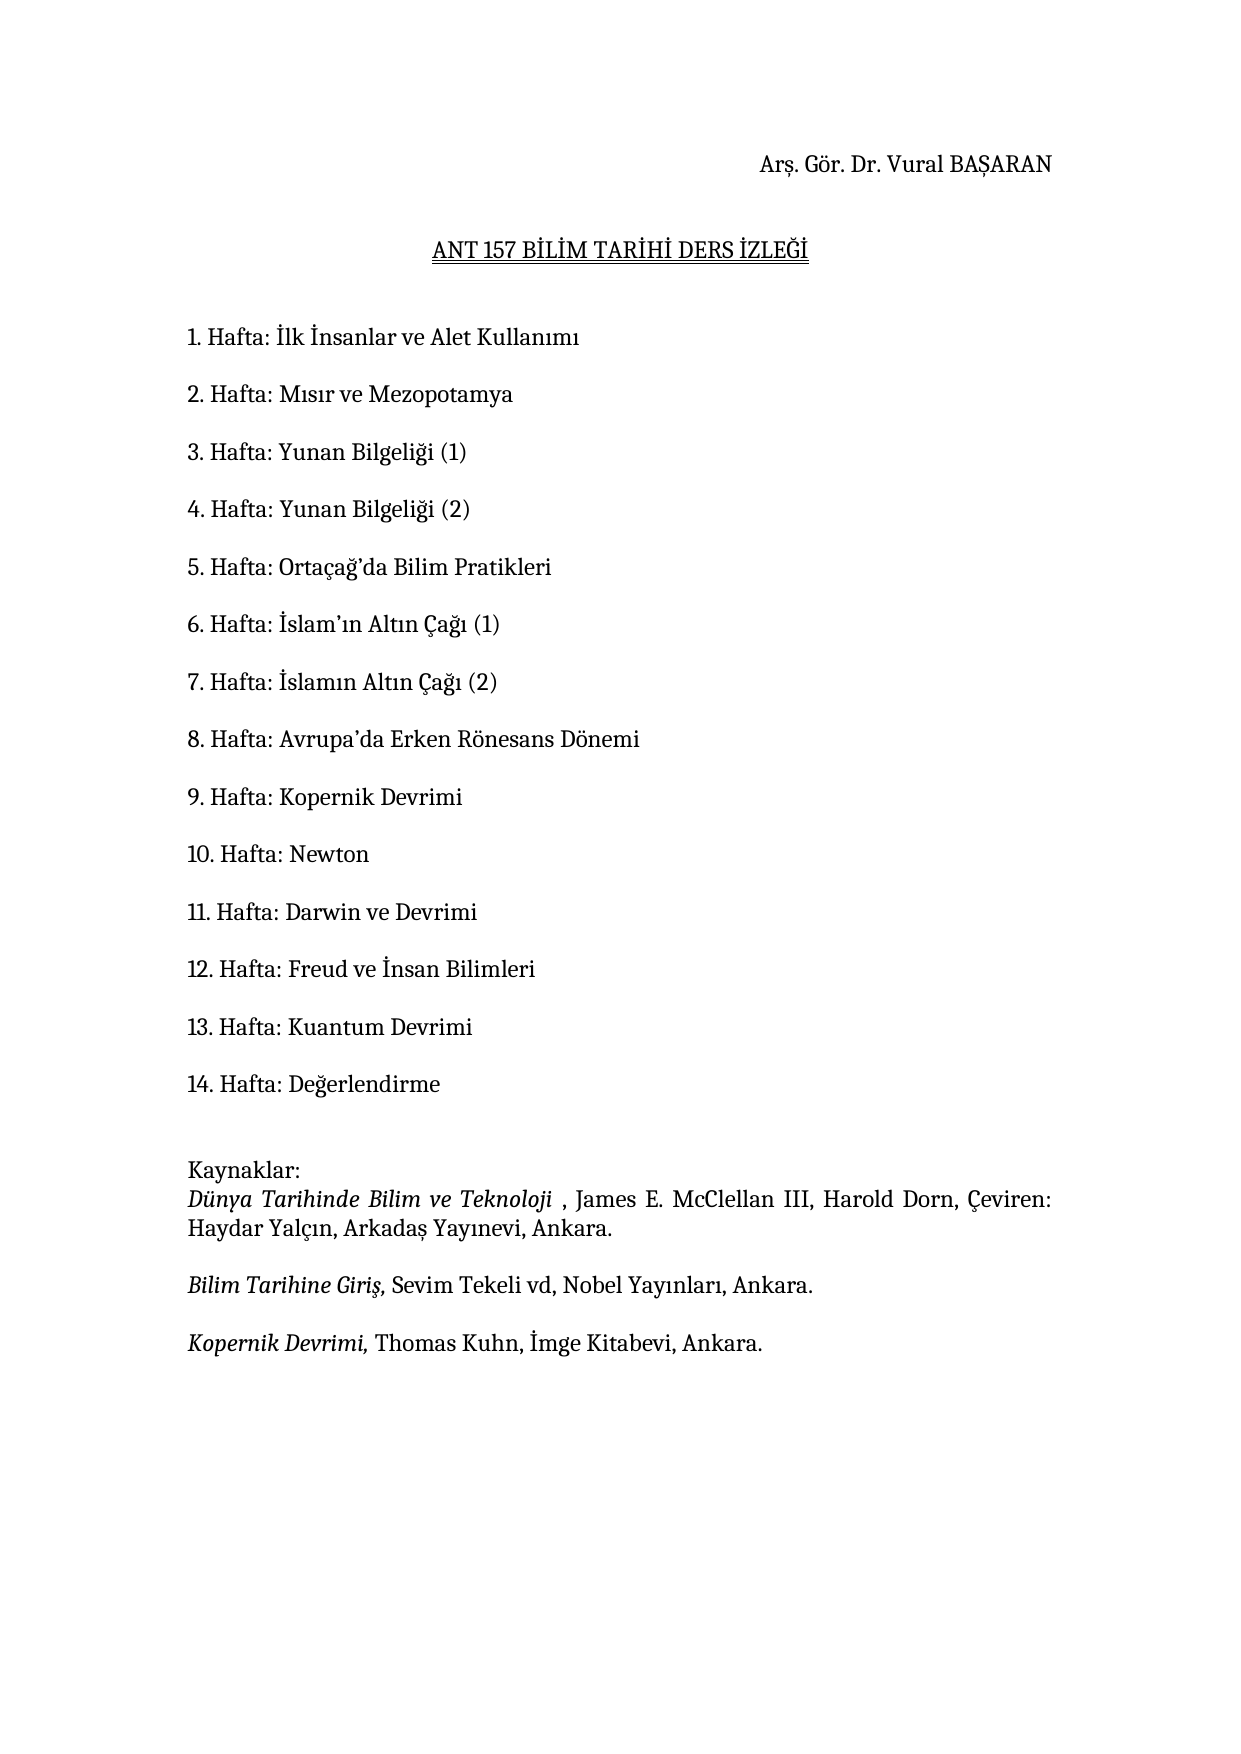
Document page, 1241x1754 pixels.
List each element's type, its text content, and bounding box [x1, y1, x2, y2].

text 6. Hafta: İslam’ın Altın Çağı (1) [187, 610, 1053, 639]
text 7. Hafta: İslamın Altın Çağı (2) [187, 667, 1053, 696]
text 13. Hafta: Kuantum Devrimi [187, 1012, 1053, 1041]
text 1. Hafta: İlk İnsanlar ve Alet Kullanımı [187, 322, 1053, 351]
text Kaynaklar: [187, 1156, 1053, 1185]
text 5. Hafta: Ortaçağ’da Bilim Pratikleri [187, 552, 1053, 581]
text Bilim Tarihine Giriş, Sevim Tekeli vd, Nobel Yayınları, Ankara. [187, 1271, 1053, 1300]
text 9. Hafta: Kopernik Devrimi [187, 782, 1053, 811]
text 3. Hafta: Yunan Bilgeliği (1) [187, 437, 1053, 466]
text 14. Hafta: Değerlendirme [187, 1070, 1053, 1099]
text Dünya Tarihinde Bilim ve Teknoloji , James E. McClellan III, Harold Dorn, Çeviren: Haydar Yalçın, Arkadaş Yayınevi, Ankara. [187, 1185, 1053, 1242]
text 2. Hafta: Mısır ve Mezopotamya [187, 380, 1053, 409]
text 12. Hafta: Freud ve İnsan Bilimleri [187, 955, 1053, 984]
text ANT 157 BİLİM TARİHİ DERS İZLEĞİ [187, 236, 1053, 265]
text 10. Hafta: Newton [187, 840, 1053, 869]
text Arş. Gör. Dr. Vural BAŞARAN [187, 150, 1053, 179]
text 11. Hafta: Darwin ve Devrimi [187, 897, 1053, 926]
text 8. Hafta: Avrupa’da Erken Rönesans Dönemi [187, 725, 1053, 754]
text Kopernik Devrimi, Thomas Kuhn, İmge Kitabevi, Ankara. [187, 1329, 1053, 1357]
text 4. Hafta: Yunan Bilgeliği (2) [187, 495, 1053, 524]
